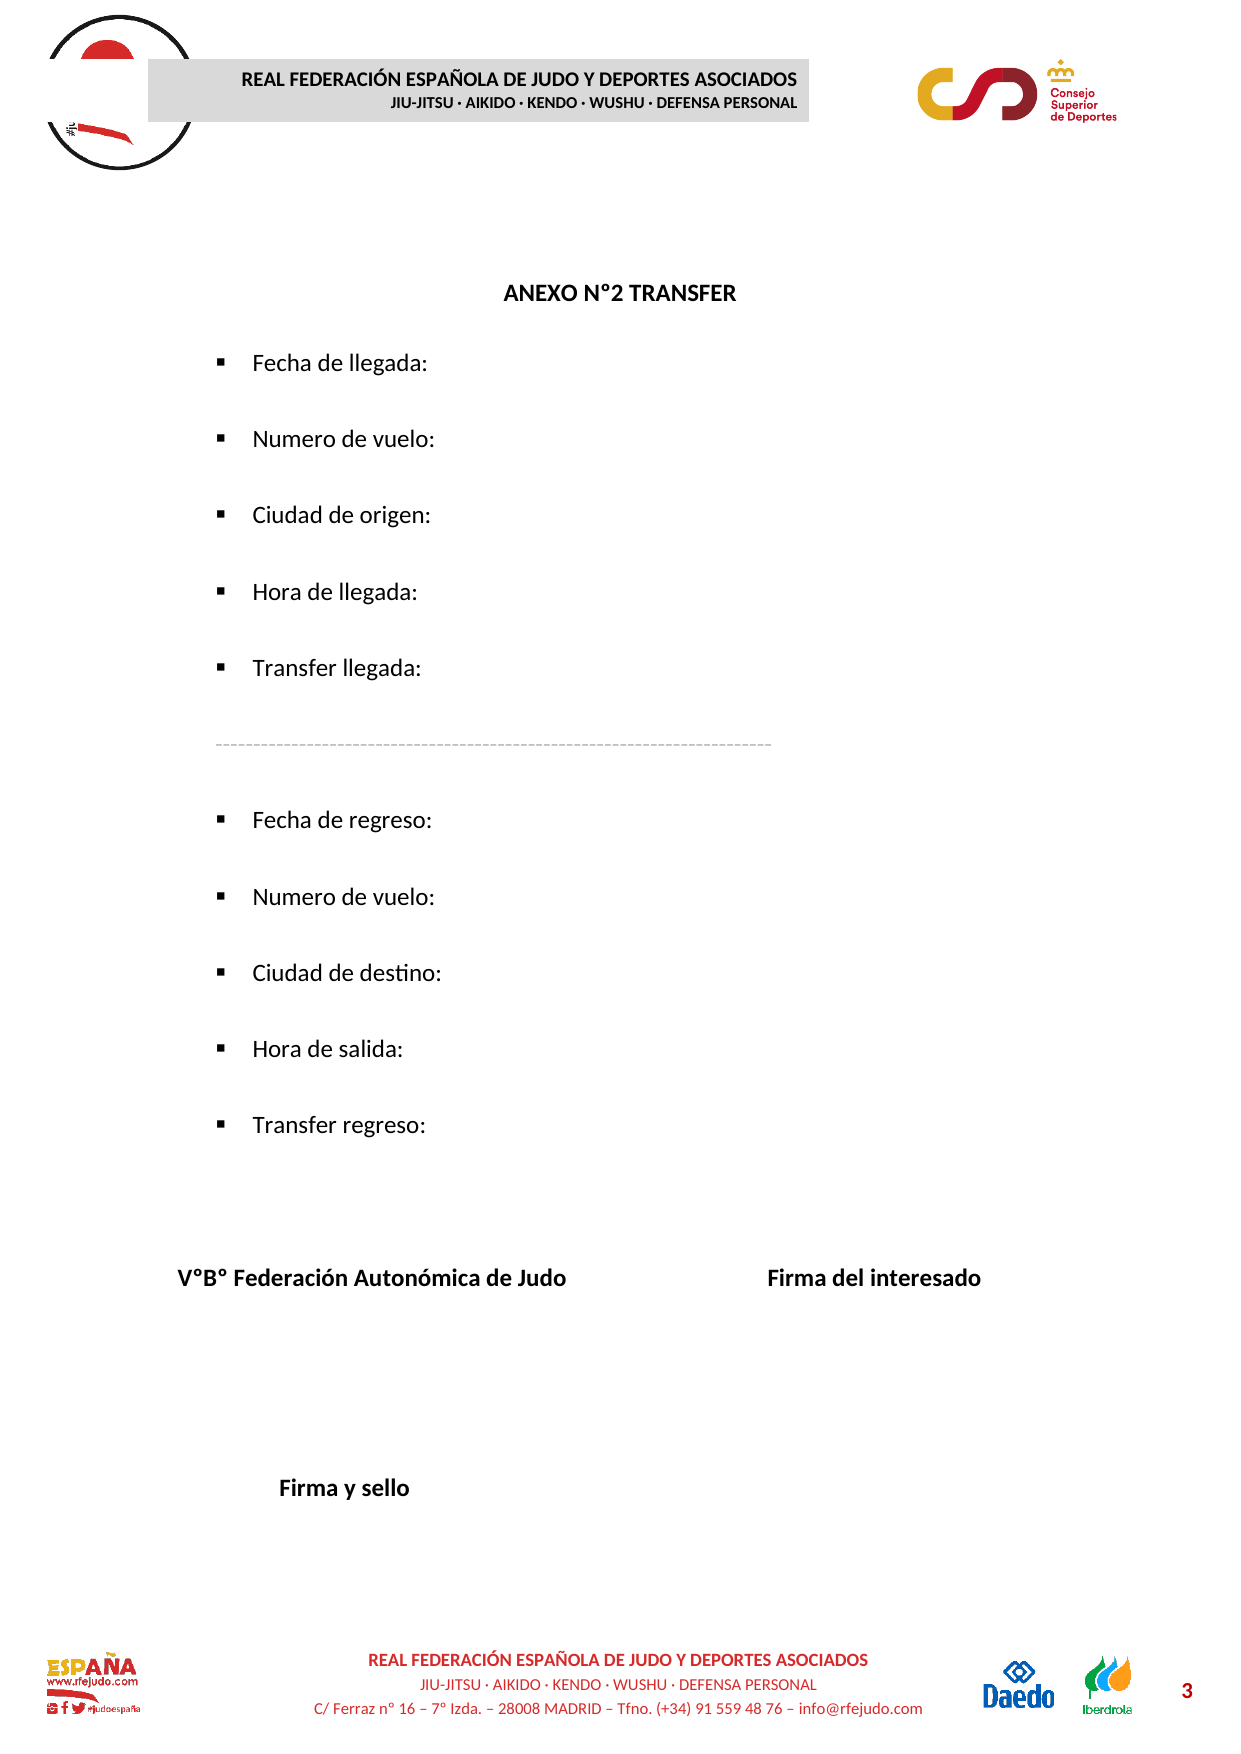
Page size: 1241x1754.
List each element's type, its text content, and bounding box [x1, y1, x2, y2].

list Hora de llegada: [215, 576, 1063, 606]
list Transfer regreso: [215, 1110, 1063, 1140]
text Firma y sello [177, 1472, 1063, 1503]
text ANEXO Nº2 TRANSFER [177, 277, 1063, 308]
picture [1083, 1656, 1132, 1714]
picture [917, 59, 1117, 123]
picture [49, 14, 190, 59]
picture [47, 1652, 140, 1714]
list Ciudad de origen: [215, 500, 1063, 530]
list Hora de salida: [215, 1033, 1063, 1064]
picture [983, 1661, 1054, 1708]
list Ciudad de destino: [215, 957, 1063, 988]
picture [47, 122, 192, 171]
list Numero de vuelo: [215, 423, 1063, 454]
text ------------------------------------------------------------------------- [215, 728, 1063, 759]
list Transfer llegada: [215, 652, 1063, 683]
list Numero de vuelo: [215, 881, 1063, 911]
list Fecha de regreso: [215, 805, 1063, 835]
text VºBº Federación Autonómica de Judo Firma del interesado [177, 1262, 1063, 1293]
list Fecha de llegada: [215, 347, 1063, 378]
